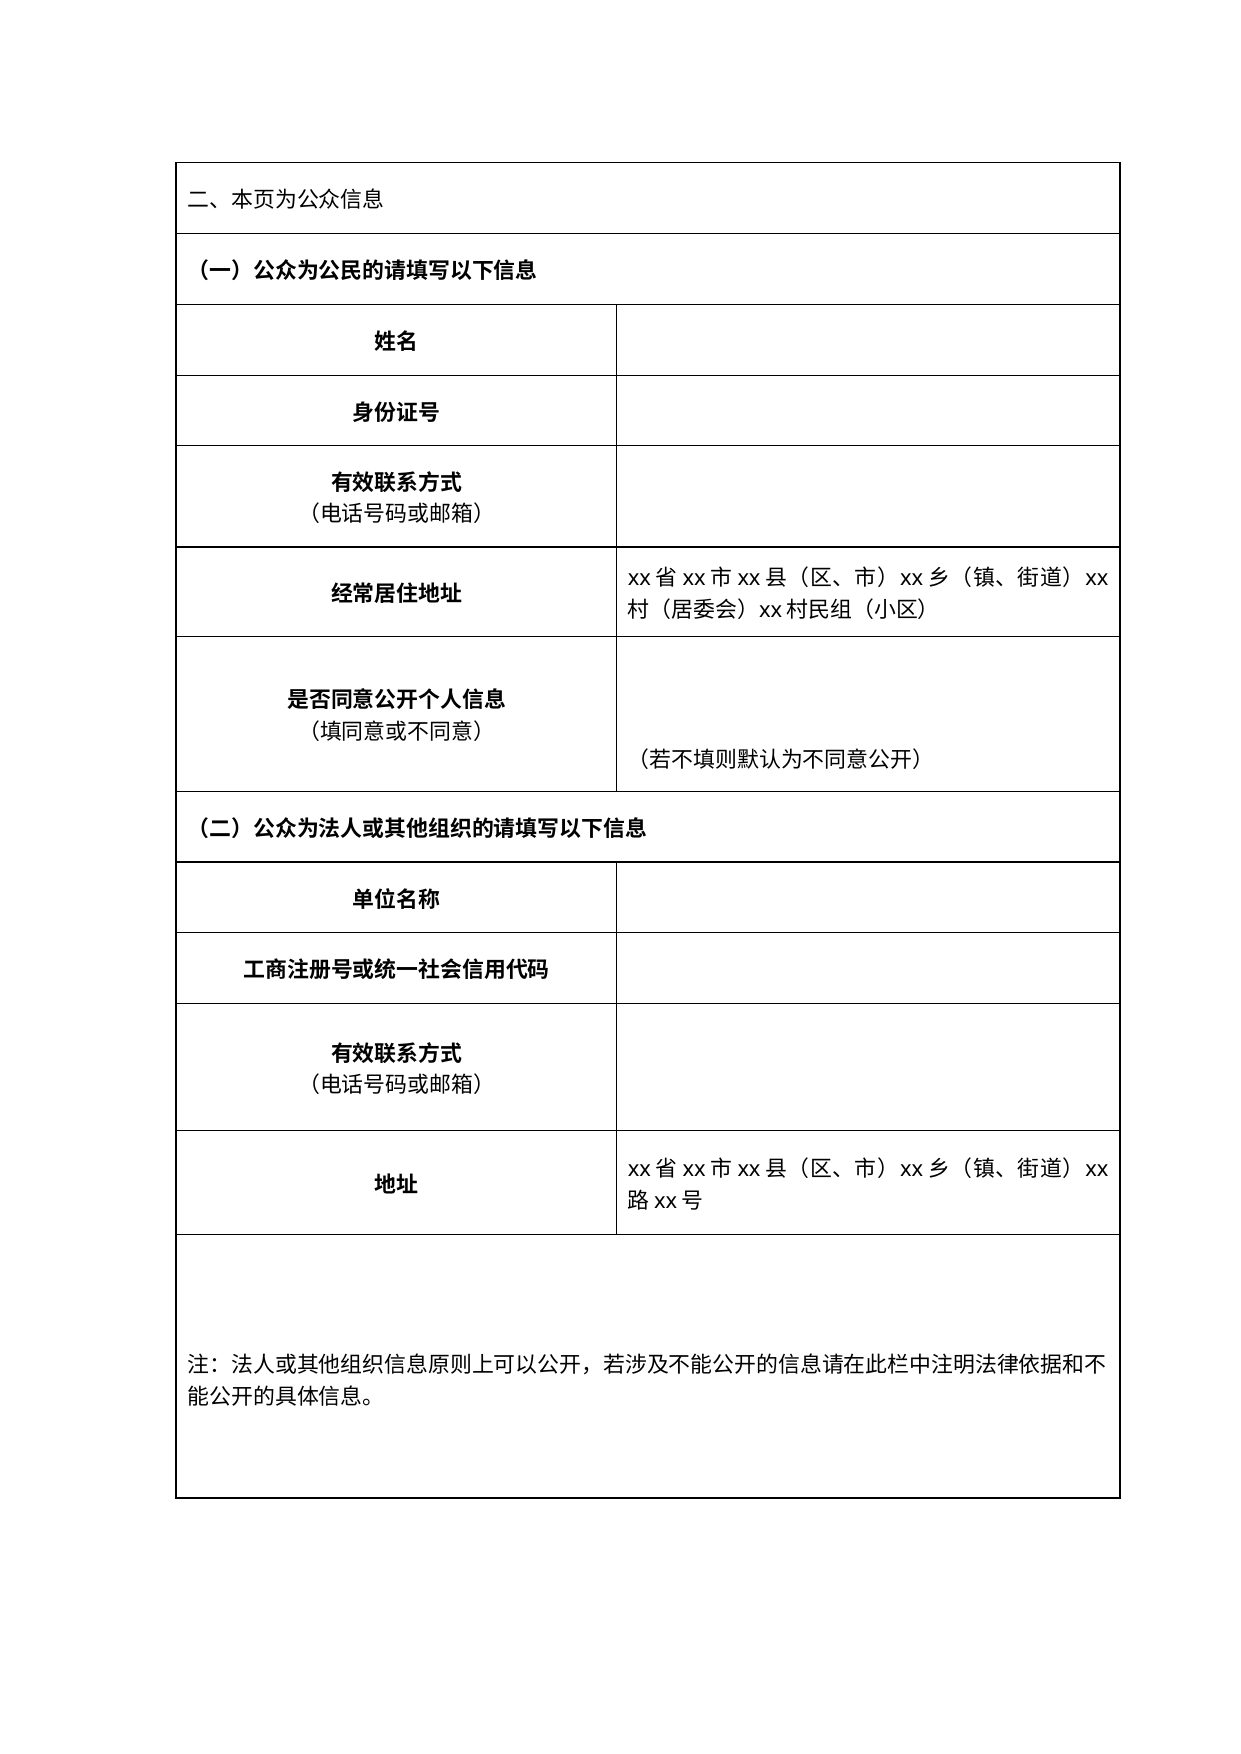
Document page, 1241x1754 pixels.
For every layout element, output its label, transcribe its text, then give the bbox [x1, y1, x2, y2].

table_cell 有效联系方式 （电话号码或邮箱） [177, 1004, 616, 1130]
table_cell [617, 933, 1119, 1003]
table_cell 姓名 [177, 305, 616, 374]
table_cell （一）公众为公民的请填写以下信息 [177, 234, 1119, 304]
table_cell 二、本页为公众信息 [177, 163, 1119, 233]
table_cell 地址 [177, 1131, 616, 1234]
table_cell 单位名称 [177, 863, 616, 932]
table_cell 经常居住地址 [177, 548, 616, 636]
table_cell [617, 376, 1119, 445]
table_cell [617, 1004, 1119, 1130]
table_cell 注：法人或其他组织信息原则上可以公开，若涉及不能公开的信息请在此栏中注明法律依据和不能公开的具体信息。 [177, 1235, 1119, 1497]
table_cell 身份证号 [177, 376, 616, 445]
table_cell [617, 863, 1119, 932]
table_cell xx省xx市xx县（区、市）xx乡（镇、街道）xx路xx号 [617, 1131, 1119, 1234]
table_cell （二）公众为法人或其他组织的请填写以下信息 [177, 792, 1119, 861]
table_cell 是否同意公开个人信息 （填同意或不同意） [177, 637, 616, 791]
table_cell （若不填则默认为不同意公开） [617, 637, 1119, 791]
table_cell 工商注册号或统一社会信用代码 [177, 933, 616, 1003]
table_cell 有效联系方式 （电话号码或邮箱） [177, 446, 616, 546]
table_cell [617, 305, 1119, 374]
table_cell xx省xx市xx县（区、市）xx乡（镇、街道）xx村（居委会）xx村民组（小区） [617, 548, 1119, 636]
table_cell [617, 446, 1119, 546]
